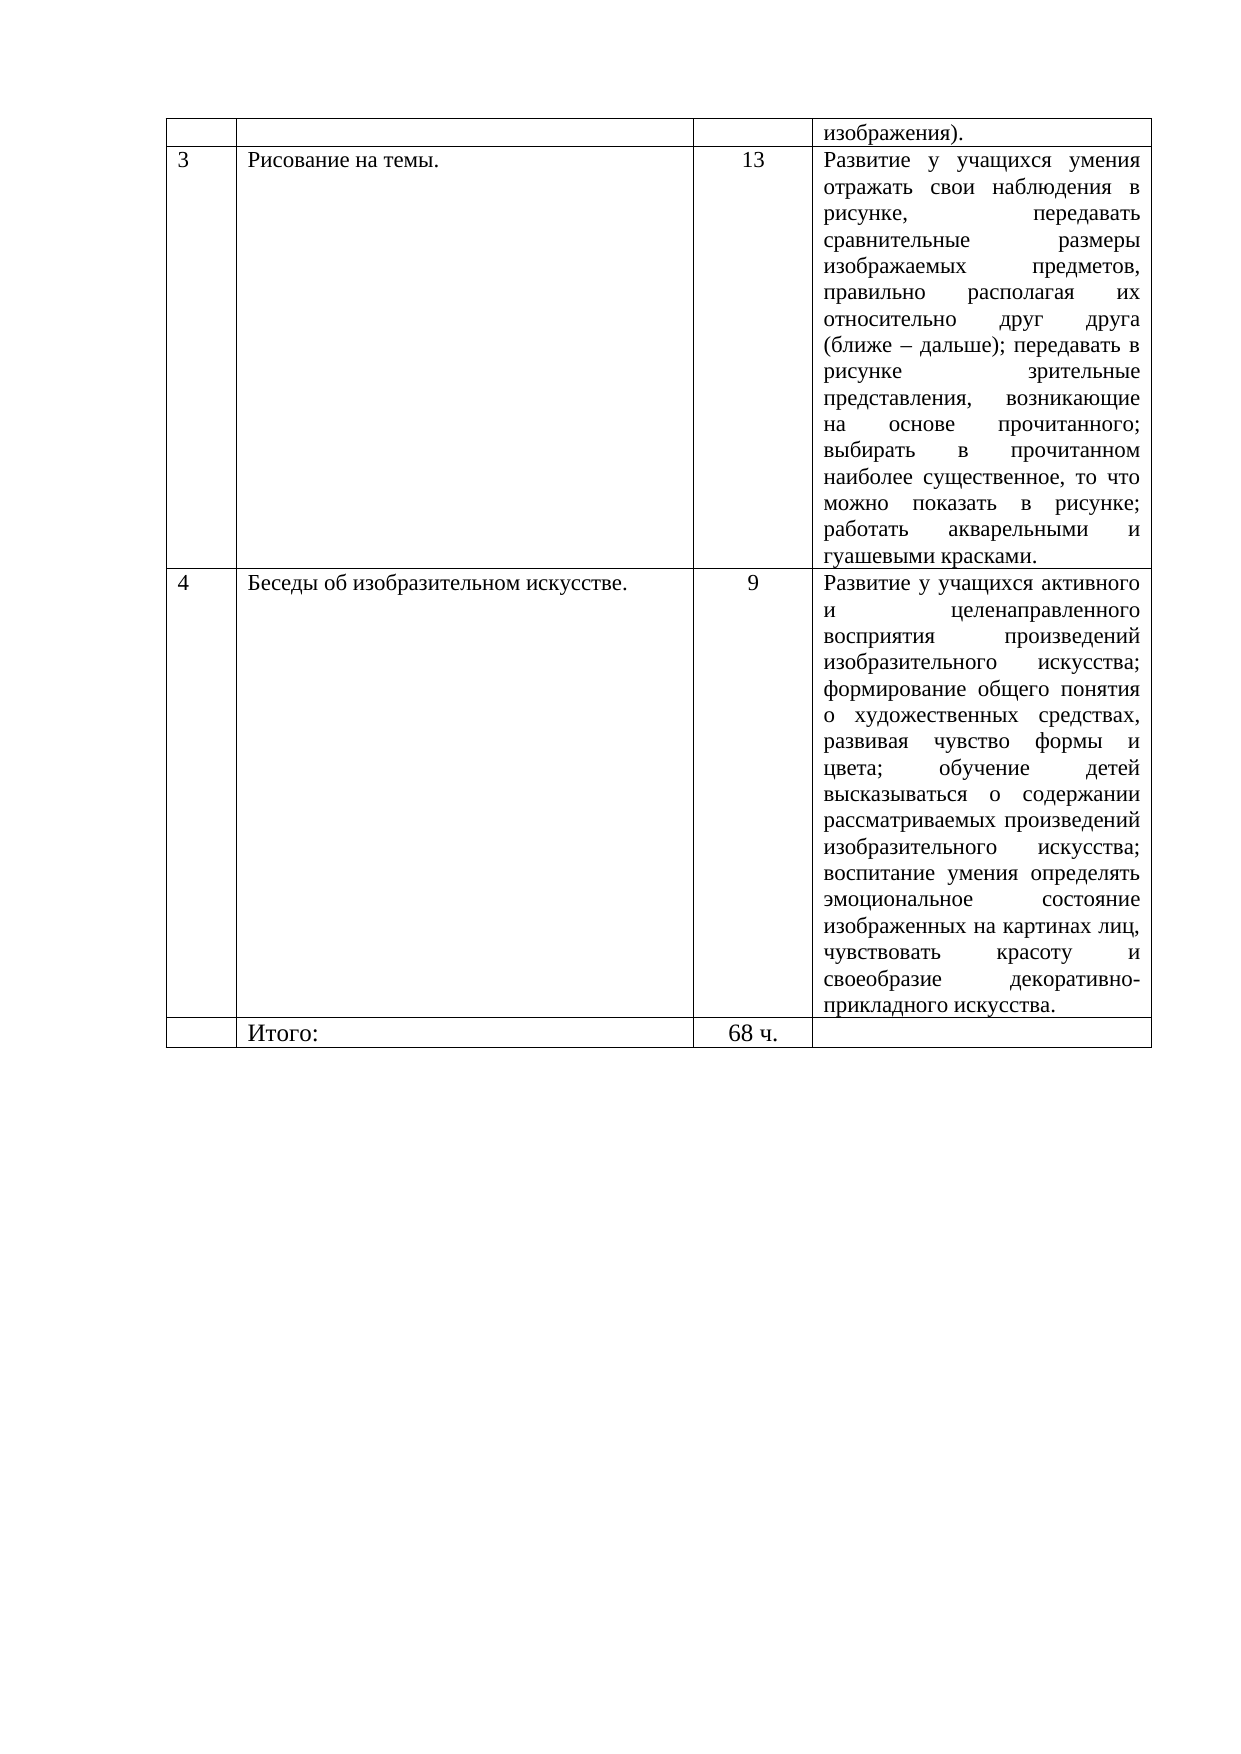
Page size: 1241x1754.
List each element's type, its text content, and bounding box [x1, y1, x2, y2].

table_cell [813, 1018, 1151, 1047]
table_cell 68 ч. [694, 1018, 812, 1047]
table_cell 9 [694, 569, 812, 1017]
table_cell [813, 119, 1151, 146]
table_cell Развитие у учащихся умения отражать свои наблюдения в рисунке, передавать сравнительные размеры изображаемых предметов, правильно располагая их относительно друг друга (ближе – дальше); передавать в рисунке зрительные представления, возникающие на основе прочитанного; выбирать в прочитанном наиболее существенное, то что можно показать в рисунке; работать акварельными и гуашевыми красками. [813, 147, 1151, 568]
table_cell Развитие у учащихся активного и целенаправленного восприятия произведений изобразительного искусства; формирование общего понятия о художественных средствах, развивая чувство формы и цвета; обучение детей высказываться о содержании рассматриваемых произведений изобразительного искусства; воспитание умения определять эмоциональное состояние изображенных на картинах лиц, чувствовать красоту и своеобразие декоративно-прикладного искусства. [813, 569, 1151, 1017]
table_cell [237, 119, 693, 146]
table_cell Беседы об изобразительном искусстве. [237, 569, 693, 1017]
table_cell Рисование на темы. [237, 147, 693, 568]
table_cell 24 [694, 119, 812, 146]
table_cell 2 [167, 119, 236, 146]
table_cell 3 [167, 147, 236, 568]
table_cell Итого: [237, 1018, 693, 1047]
table_cell 4 [167, 569, 236, 1017]
table_cell [167, 1018, 236, 1047]
table_cell 13 [694, 147, 812, 568]
